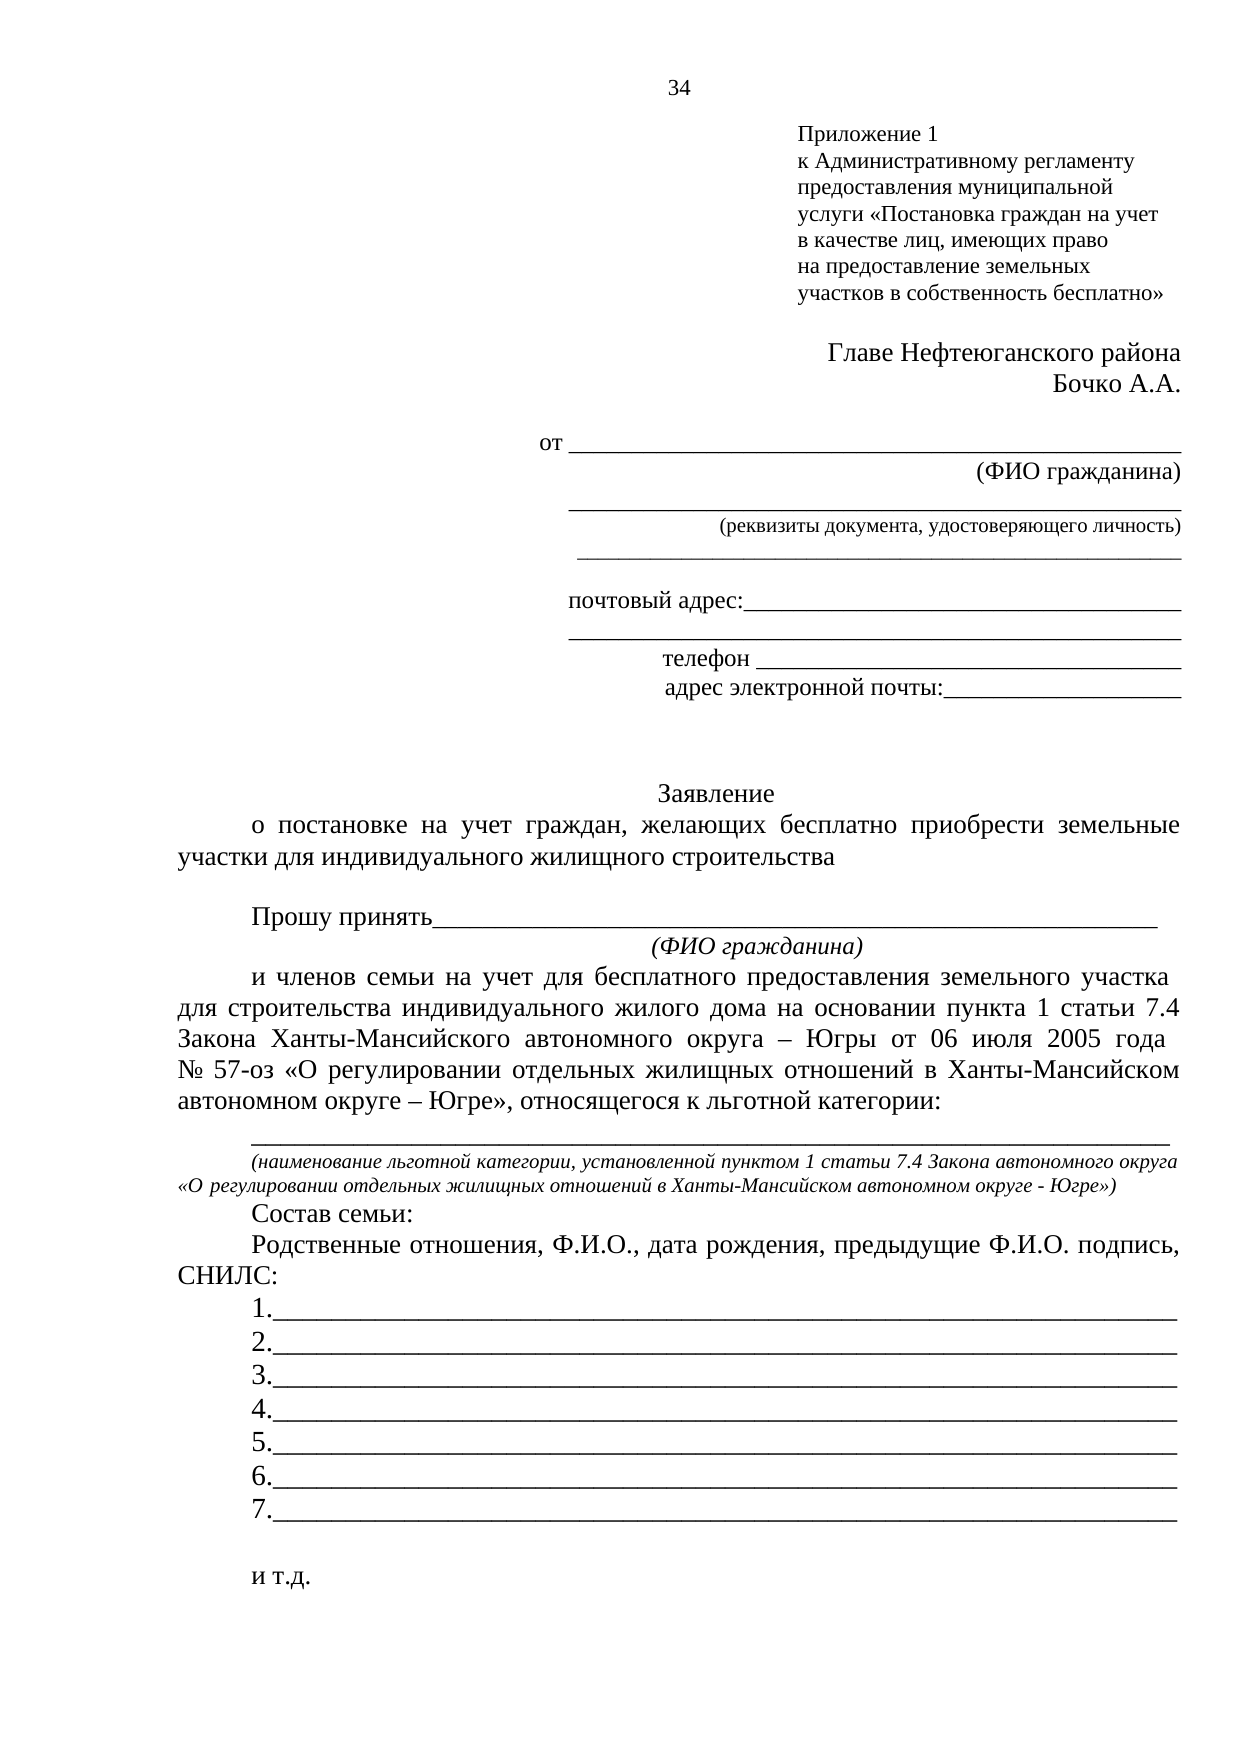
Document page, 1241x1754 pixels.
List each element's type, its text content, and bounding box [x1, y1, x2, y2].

text 3.______________________________________________________________ [177, 1357, 1181, 1391]
text телефон __________________________________ [177, 643, 1181, 672]
text _________________________________________________ [177, 614, 1181, 643]
text и т.д. [177, 1559, 1181, 1590]
text _________________________________________________ [177, 485, 1181, 513]
text 1.______________________________________________________________ [177, 1290, 1181, 1324]
text Состав семьи: [177, 1197, 1181, 1228]
text (ФИО гражданина) [177, 931, 1181, 959]
text Бочко А.А. [177, 367, 1181, 398]
text почтовый адрес:___________________________________ [177, 586, 1181, 614]
text Приложение 1 [797, 121, 1181, 147]
text к Административному регламенту [797, 147, 1181, 173]
text _______________________________________________________________ [177, 1115, 1181, 1149]
text участков в собственность бесплатно» [797, 279, 1181, 305]
text (ФИО гражданина) [177, 456, 1181, 485]
text 2.______________________________________________________________ [177, 1324, 1181, 1357]
text (наименование льготной категории, установленной пунктом 1 статьи 7.4 Закона автономного округа «О регулировании отдельных жилищных отношений в Ханты-Мансийском автономном округе - Югре») [177, 1149, 1181, 1197]
text 4.______________________________________________________________ [177, 1391, 1181, 1424]
text 5.______________________________________________________________ [177, 1424, 1181, 1458]
text (реквизиты документа, удостоверяющего личность) [177, 513, 1181, 537]
text предоставления муниципальной услуги «Постановка граждан на учет в качестве лиц, имеющих право на предоставление земельных [797, 173, 1181, 279]
text адрес электронной почты:___________________ [177, 672, 1181, 701]
text и членов семьи на учет для бесплатного предоставления земельного участка для строительства индивидуального жилого дома на основании пункта 1 статьи 7.4 Закона Ханты-Мансийского автономного округа – Югры от 06 июля 2005 года № 57-оз «О регулировании отдельных жилищных отношений в Ханты-Мансийском автономном округе – Югре», относящегося к льготной категории: [177, 959, 1181, 1115]
text 6.______________________________________________________________ [177, 1458, 1181, 1492]
text Родственные отношения, Ф.И.О., дата рождения, предыдущие Ф.И.О. подпись, СНИЛС: [177, 1228, 1181, 1290]
text о постановке на учет граждан, желающих бесплатно приобрести земельные участки для индивидуального жилищного строительства [177, 809, 1181, 871]
text Заявление [177, 777, 1181, 809]
text Главе Нефтеюганского района [177, 336, 1181, 367]
text от _________________________________________________ [177, 427, 1181, 456]
text __________________________________________________________ [177, 537, 1181, 562]
text Прошу принять__________________________________________________________ [177, 900, 1181, 931]
text 7.______________________________________________________________ [177, 1492, 1181, 1525]
